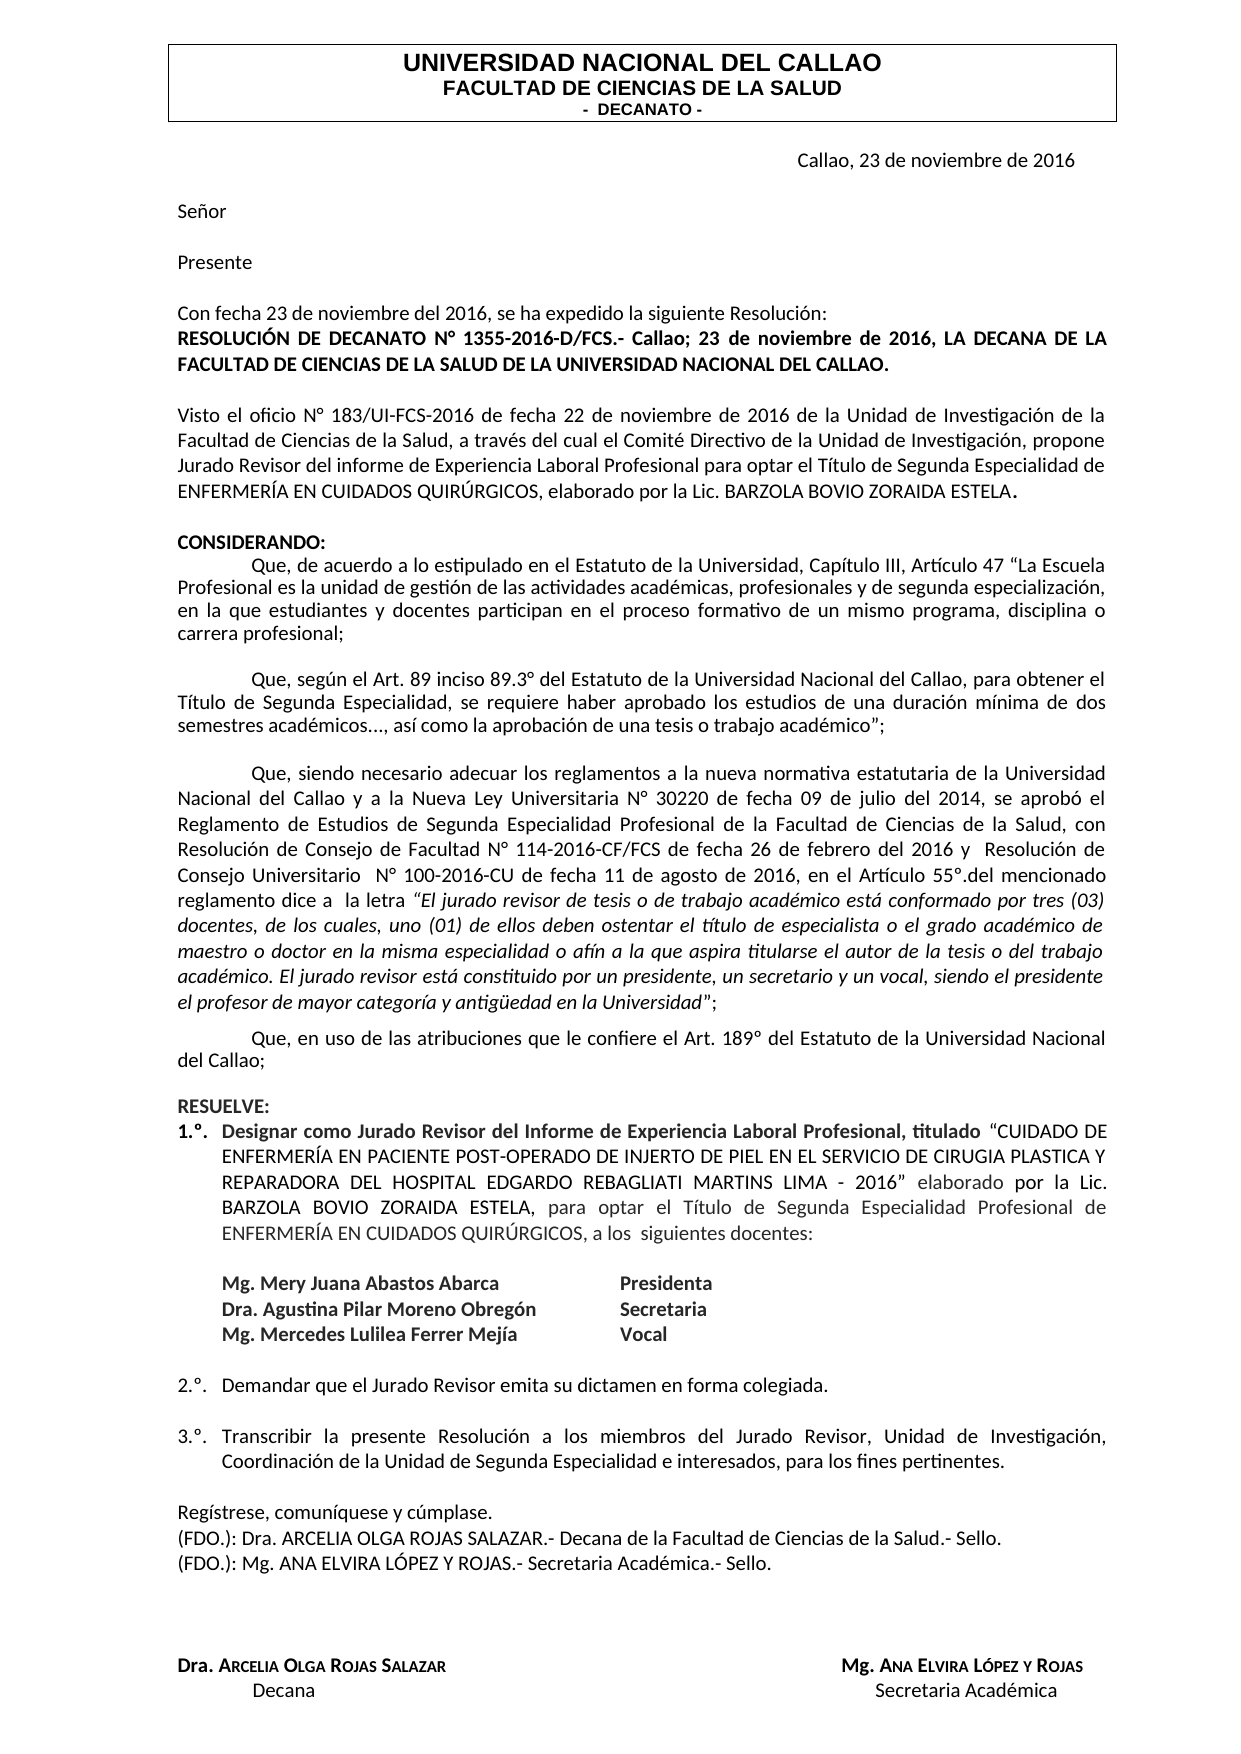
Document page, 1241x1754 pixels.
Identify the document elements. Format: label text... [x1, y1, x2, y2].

list Transcribir la presente Resolución a los miembros del Jurado Revisor, Unidad de Investigación, Coordinación de la Unidad de Segunda Especialidad e interesados, para los fines pertinentes. [177, 1423, 1107, 1474]
text Decana Secretaria Académica [177, 1677, 1107, 1703]
text RESUELVE: [177, 1095, 1107, 1118]
text CONSIDERANDO: [177, 529, 1107, 554]
list Mg. Mercedes Lulilea Ferrer Mejía Vocal [222, 1321, 1107, 1347]
list Designar como Jurado Revisor del Informe de Experiencia Laboral Profesional, titulado “CUIDADO DE ENFERMERÍA EN PACIENTE POST-OPERADO DE INJERTO DE PIEL EN EL SERVICIO DE CIRUGIA PLASTICA Y REPARADORA DEL HOSPITAL EDGARDO REBAGLIATI MARTINS LIMA - 2016” elaborado por la Lic. BARZOLA BOVIO ZORAIDA ESTELA, para optar el Título de Segunda Especialidad Profesional de ENFERMERÍA EN CUIDADOS QUIRÚRGICOS, a los siguientes docentes: [177, 1118, 1107, 1245]
text Que, en uso de las atribuciones que le confiere el Art. 189º del Estatuto de la Universidad Nacional del Callao; [177, 1027, 1107, 1072]
list Demandar que el Jurado Revisor emita su dictamen en forma colegiada. [177, 1372, 1107, 1398]
text RESOLUCIÓN DE DECANATO N° 1355-2016-D/FCS.- Callao; 23 de noviembre de 2016, LA DECANA DE LA FACULTAD DE CIENCIAS DE LA SALUD DE LA UNIVERSIDAD NACIONAL DEL CALLAO. [177, 326, 1107, 376]
text Presente [177, 249, 1107, 275]
text Visto el oficio N° 183/UI-FCS-2016 de fecha 22 de noviembre de 2016 de la Unidad de Investigación de la Facultad de Ciencias de la Salud, a través del cual el Comité Directivo de la Unidad de Investigación, propone Jurado Revisor del informe de Experiencia Laboral Profesional para optar el Título de Segunda Especialidad de ENFERMERÍA EN CUIDADOS QUIRÚRGICOS, elaborado por la Lic. BARZOLA BOVIO ZORAIDA ESTELA. [177, 402, 1107, 503]
text (FDO.): Mg. ANA ELVIRA LÓPEZ Y ROJAS.- Secretaria Académica.- Sello. [177, 1550, 1107, 1576]
text Que, de acuerdo a lo estipulado en el Estatuto de la Universidad, Capítulo III, Artículo 47 “La Escuela Profesional es la unidad de gestión de las actividades académicas, profesionales y de segunda especialización, en la que estudiantes y docentes participan en el proceso formativo de un mismo programa, disciplina o carrera profesional; [177, 554, 1107, 646]
text Dra. Arcelia Olga Rojas Salazar Mg. Ana Elvira López y Rojas [177, 1652, 1107, 1677]
list Dra. Agustina Pilar Moreno Obregón Secretaria [222, 1296, 1107, 1321]
text Que, siendo necesario adecuar los reglamentos a la nueva normativa estatutaria de la Universidad Nacional del Callao y a la Nueva Ley Universitaria N° 30220 de fecha 09 de julio del 2014, se aprobó el Reglamento de Estudios de Segunda Especialidad Profesional de la Facultad de Ciencias de la Salud, con Resolución de Consejo de Facultad N° 114-2016-CF/FCS de fecha 26 de febrero del 2016 y Resolución de Consejo Universitario N° 100-2016-CU de fecha 11 de agosto de 2016, en el Artículo 55º.del mencionado reglamento dice a la letra “El jurado revisor de tesis o de trabajo académico está conformado por tres (03) docentes, de los cuales, uno (01) de ellos deben ostentar el título de especialista o el grado académico de maestro o doctor en la misma especialidad o afín a la que aspira titularse el autor de la tesis o del trabajo académico. El jurado revisor está constituido por un presidente, un secretario y un vocal, siendo el presidente el profesor de mayor categoría y antigüedad en la Universidad”; [177, 760, 1107, 1014]
text (FDO.): Dra. ARCELIA OLGA ROJAS SALAZAR.- Decana de la Facultad de Ciencias de la Salud.- Sello. [177, 1525, 1107, 1550]
text Callao, 23 de noviembre de 2016 [177, 148, 1107, 173]
text Con fecha 23 de noviembre del 2016, se ha expedido la siguiente Resolución: [177, 300, 1107, 326]
list Mg. Mery Juana Abastos Abarca Presidenta [222, 1271, 1107, 1296]
text Señor [177, 198, 1107, 224]
text Regístrese, comuníquese y cúmplase. [177, 1499, 1107, 1525]
text Que, según el Art. 89 inciso 89.3° del Estatuto de la Universidad Nacional del Callao, para obtener el Título de Segunda Especialidad, se requiere haber aprobado los estudios de una duración mínima de dos semestres académicos..., así como la aprobación de una tesis o trabajo académico”; [177, 669, 1107, 737]
